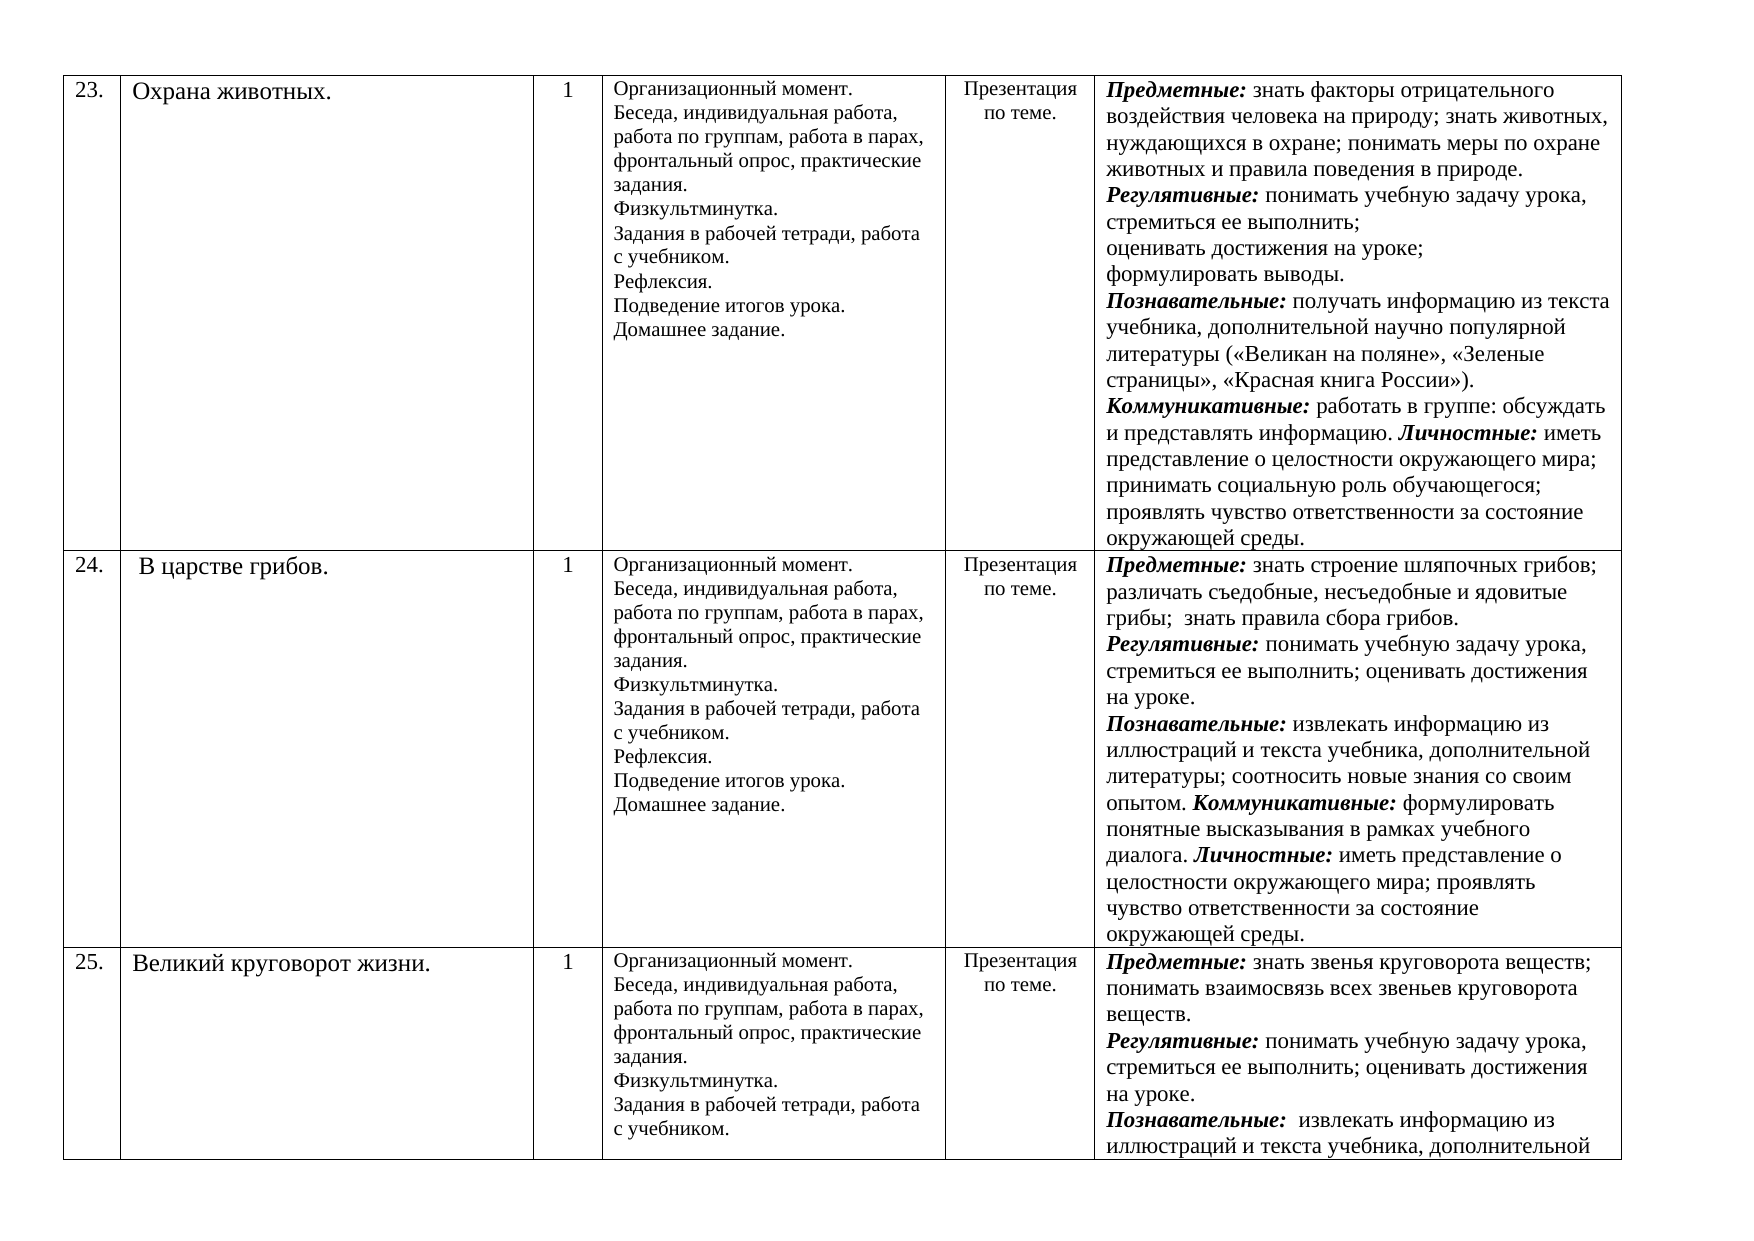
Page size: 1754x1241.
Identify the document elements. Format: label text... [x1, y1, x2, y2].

table_cell 24. [64, 551, 120, 947]
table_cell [603, 76, 945, 550]
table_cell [1095, 948, 1621, 1159]
table_cell 25. [64, 948, 120, 1159]
table_cell Презентация по теме. [946, 76, 1094, 550]
table_cell 1 [534, 948, 602, 1159]
table_cell Охрана животных. [121, 76, 533, 550]
table_cell Презентация по теме. [946, 551, 1094, 947]
table_cell В царстве грибов. [121, 551, 533, 947]
table_cell 1 [534, 76, 602, 550]
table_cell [946, 948, 1094, 1159]
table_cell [121, 948, 533, 1159]
table_cell 23. [64, 76, 120, 550]
table_cell Предметные: знать факторы отрицательного воздействия человека на природу; знать животных, нуждающихся в охране; понимать меры по охране животных и правила поведения в природе. Регулятивные: понимать учебную задачу урока, стремиться ее выполнить; оценивать достижения на уроке; формулировать выводы. Познавательные: получать информацию из текста учебника, дополнительной научно популярной литературы («Великан на поляне», «Зеленые страницы», «Красная книга России»). Коммуникативные: работать в группе: обсуждать и представлять информацию. Личностные: иметь представление о целостности окружающего мира; принимать социальную роль обучающегося; проявлять чувство ответственности за состояние окружающей среды. [1095, 76, 1621, 550]
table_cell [603, 948, 945, 1159]
table_cell 1 [534, 551, 602, 947]
table_cell Предметные: знать строение шляпочных грибов; различать съедобные, несъедобные и ядовитые грибы; знать правила сбора грибов. Регулятивные: понимать учебную задачу урока, стремиться ее выполнить; оценивать достижения на уроке. Познавательные: извлекать информацию из иллюстраций и текста учебника, дополнительной литературы; соотносить новые знания со своим опытом. Коммуникативные: формулировать понятные высказывания в рамках учебного диалога. Личностные: иметь представление о целостности окружающего мира; проявлять чувство ответственности за состояние окружающей среды. [1095, 551, 1621, 947]
